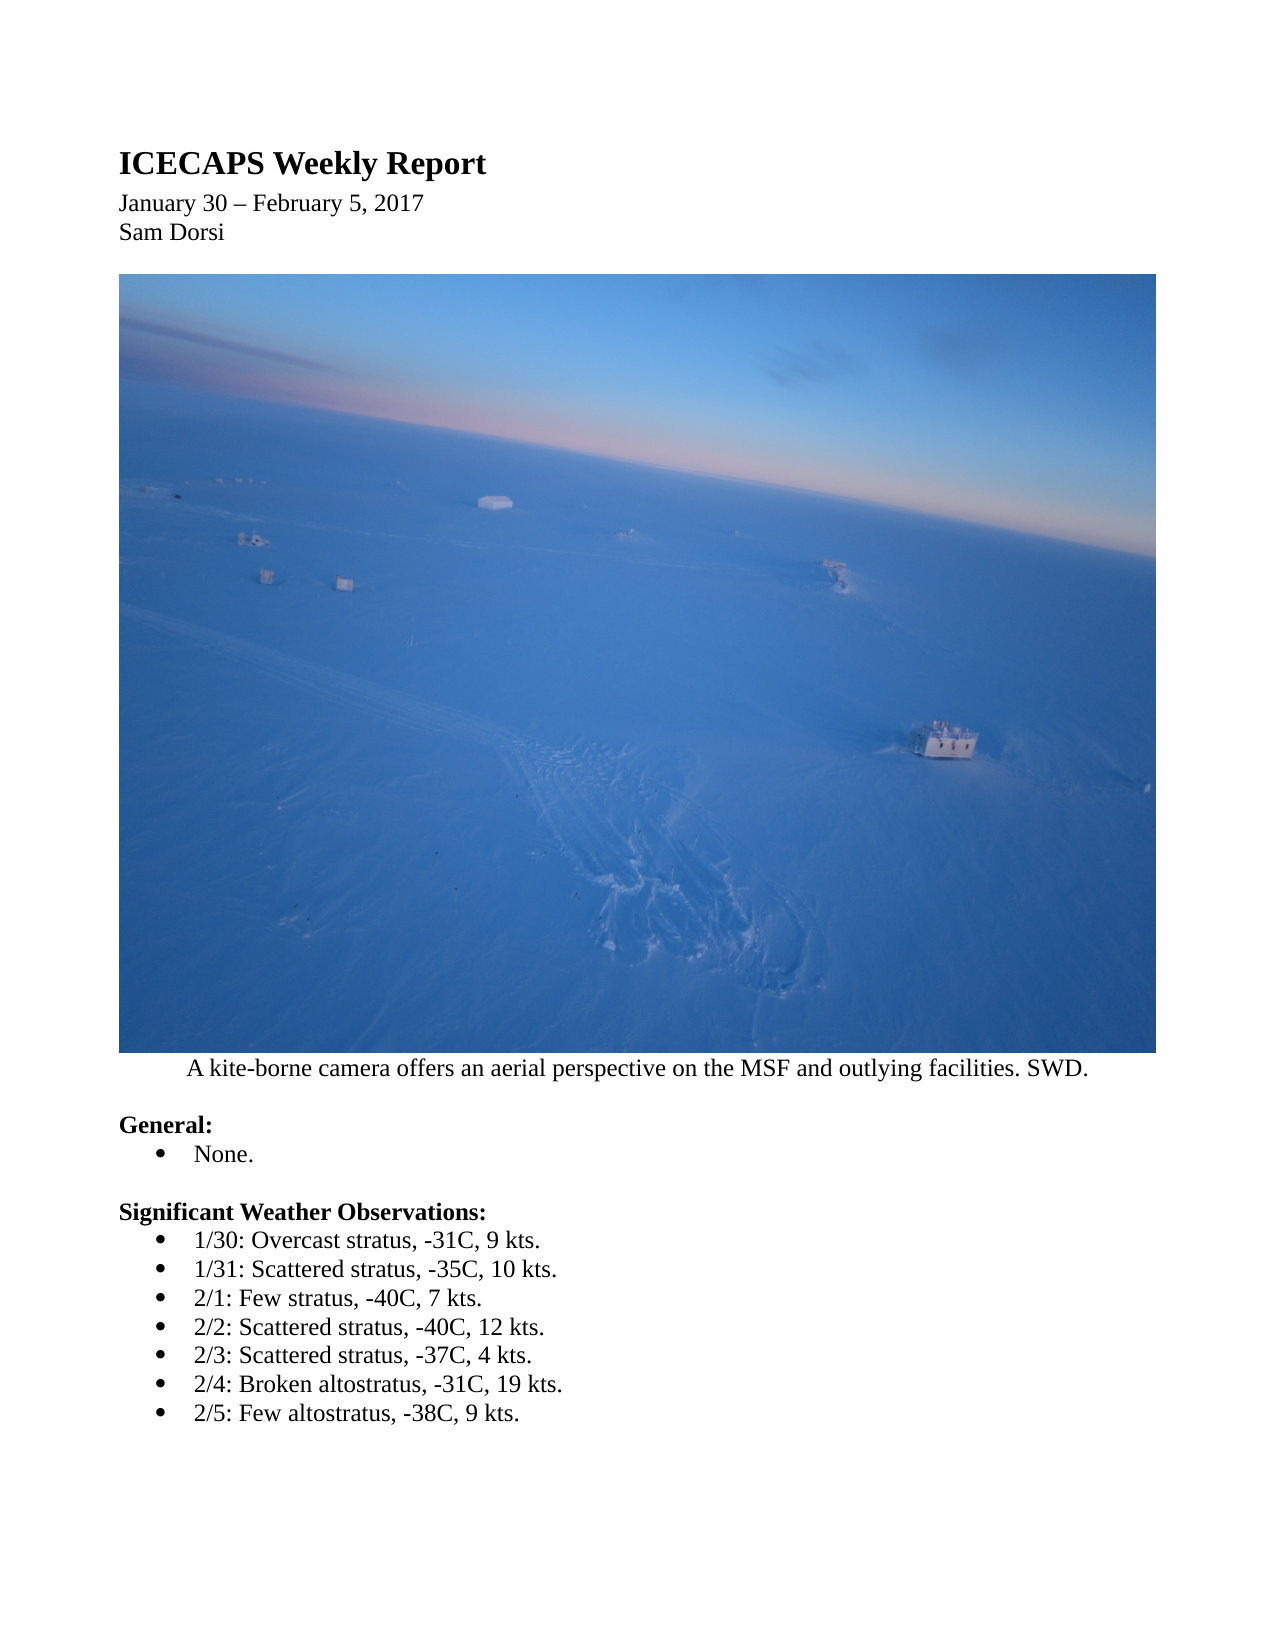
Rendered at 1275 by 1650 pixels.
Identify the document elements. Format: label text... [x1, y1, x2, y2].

text Significant Weather Observations: [118, 1197, 1156, 1225]
list 2/3: Scattered stratus, -37C, 4 kts. [156, 1340, 1156, 1369]
list 2/1: Few stratus, -40C, 7 kts. [156, 1283, 1156, 1312]
list None. [156, 1139, 1156, 1168]
list 1/30: Overcast stratus, -31C, 9 kts. [156, 1225, 1156, 1254]
text January 30 – February 5, 2017 [118, 188, 1156, 217]
list 2/2: Scattered stratus, -40C, 12 kts. [156, 1312, 1156, 1340]
list 2/5: Few altostratus, -38C, 9 kts. [156, 1398, 1156, 1427]
text Sam Dorsi [118, 217, 1156, 246]
subtitle ICECAPS Weekly Report [118, 143, 1156, 182]
picture [119, 274, 1156, 1053]
text General: [118, 1110, 1156, 1139]
list 2/4: Broken altostratus, -31C, 19 kts. [156, 1369, 1156, 1398]
list 1/31: Scattered stratus, -35C, 10 kts. [156, 1254, 1156, 1283]
text A kite-borne camera offers an aerial perspective on the MSF and outlying facilities. SWD. [118, 1053, 1156, 1082]
